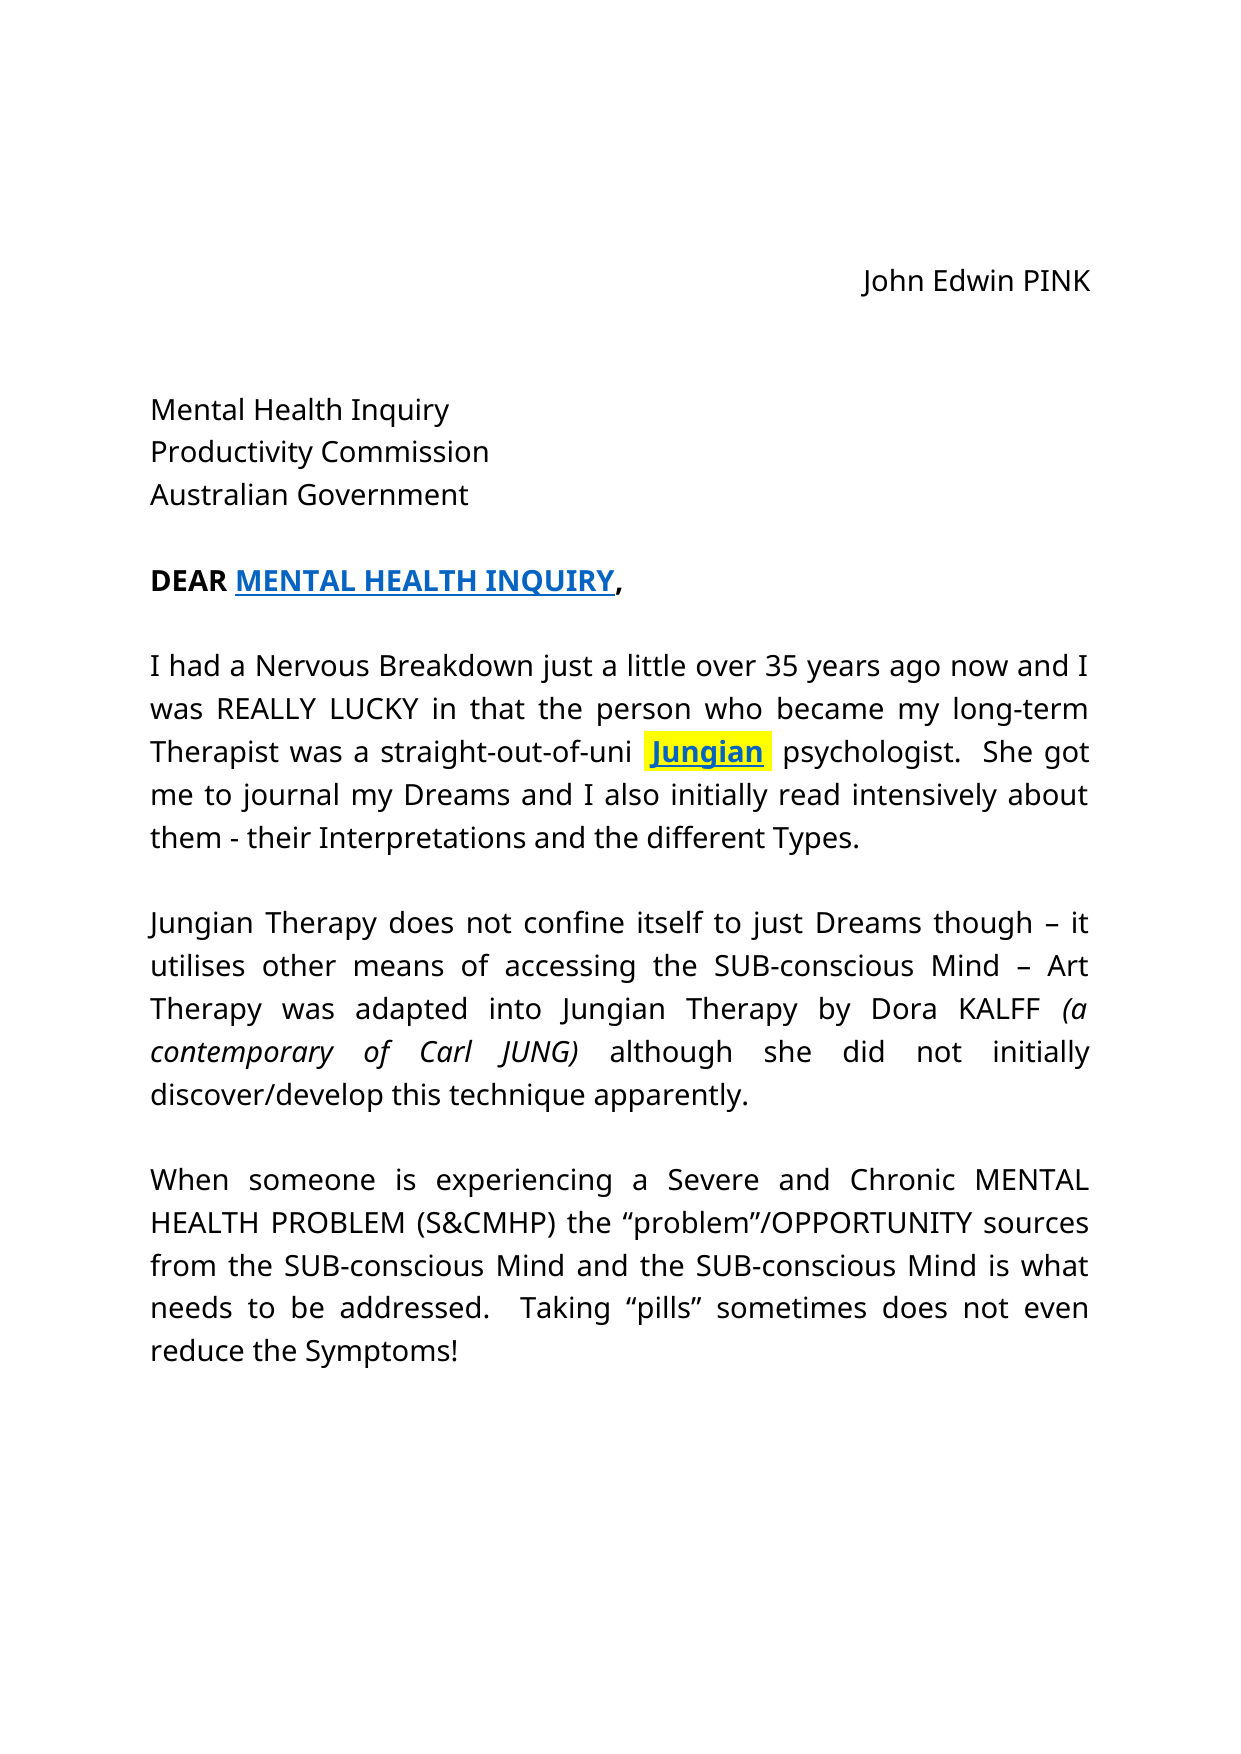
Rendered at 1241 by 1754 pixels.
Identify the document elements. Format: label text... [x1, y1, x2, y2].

text I had a Nervous Breakdown just a little over 35 years ago now and I was REALLY LUCKY in that the person who became my long-term Therapist was a straight-out-of-uni .Jungian. psychologist. She got me to journal my Dreams and I also initially read intensively about them - their Interpretations and the different Types. [150, 646, 1090, 857]
text When someone is experiencing a Severe and Chronic MENTAL HEALTH PROBLEM (S&CMHP) the “problem”/OPPORTUNITY sources from the SUB-conscious Mind and the SUB-conscious Mind is what needs to be addressed. Taking “pills” sometimes does not even reduce the Symptoms! [150, 1159, 1090, 1370]
text Australian Government [150, 474, 1090, 514]
text Mental Health Inquiry [150, 389, 1090, 428]
text DEAR MENTAL HEALTH INQUIRY, [150, 560, 1090, 600]
text Productivity Commission [150, 432, 1090, 471]
text Jungian Therapy does not confine itself to just Dreams though – it utilises other means of accessing the SUB-conscious Mind – Art Therapy was adapted into Jungian Therapy by Dora KALFF (a contemporary of Carl JUNG) although she did not initially discover/develop this technique apparently. [150, 902, 1090, 1113]
text John Edwin PINK [150, 260, 1090, 300]
